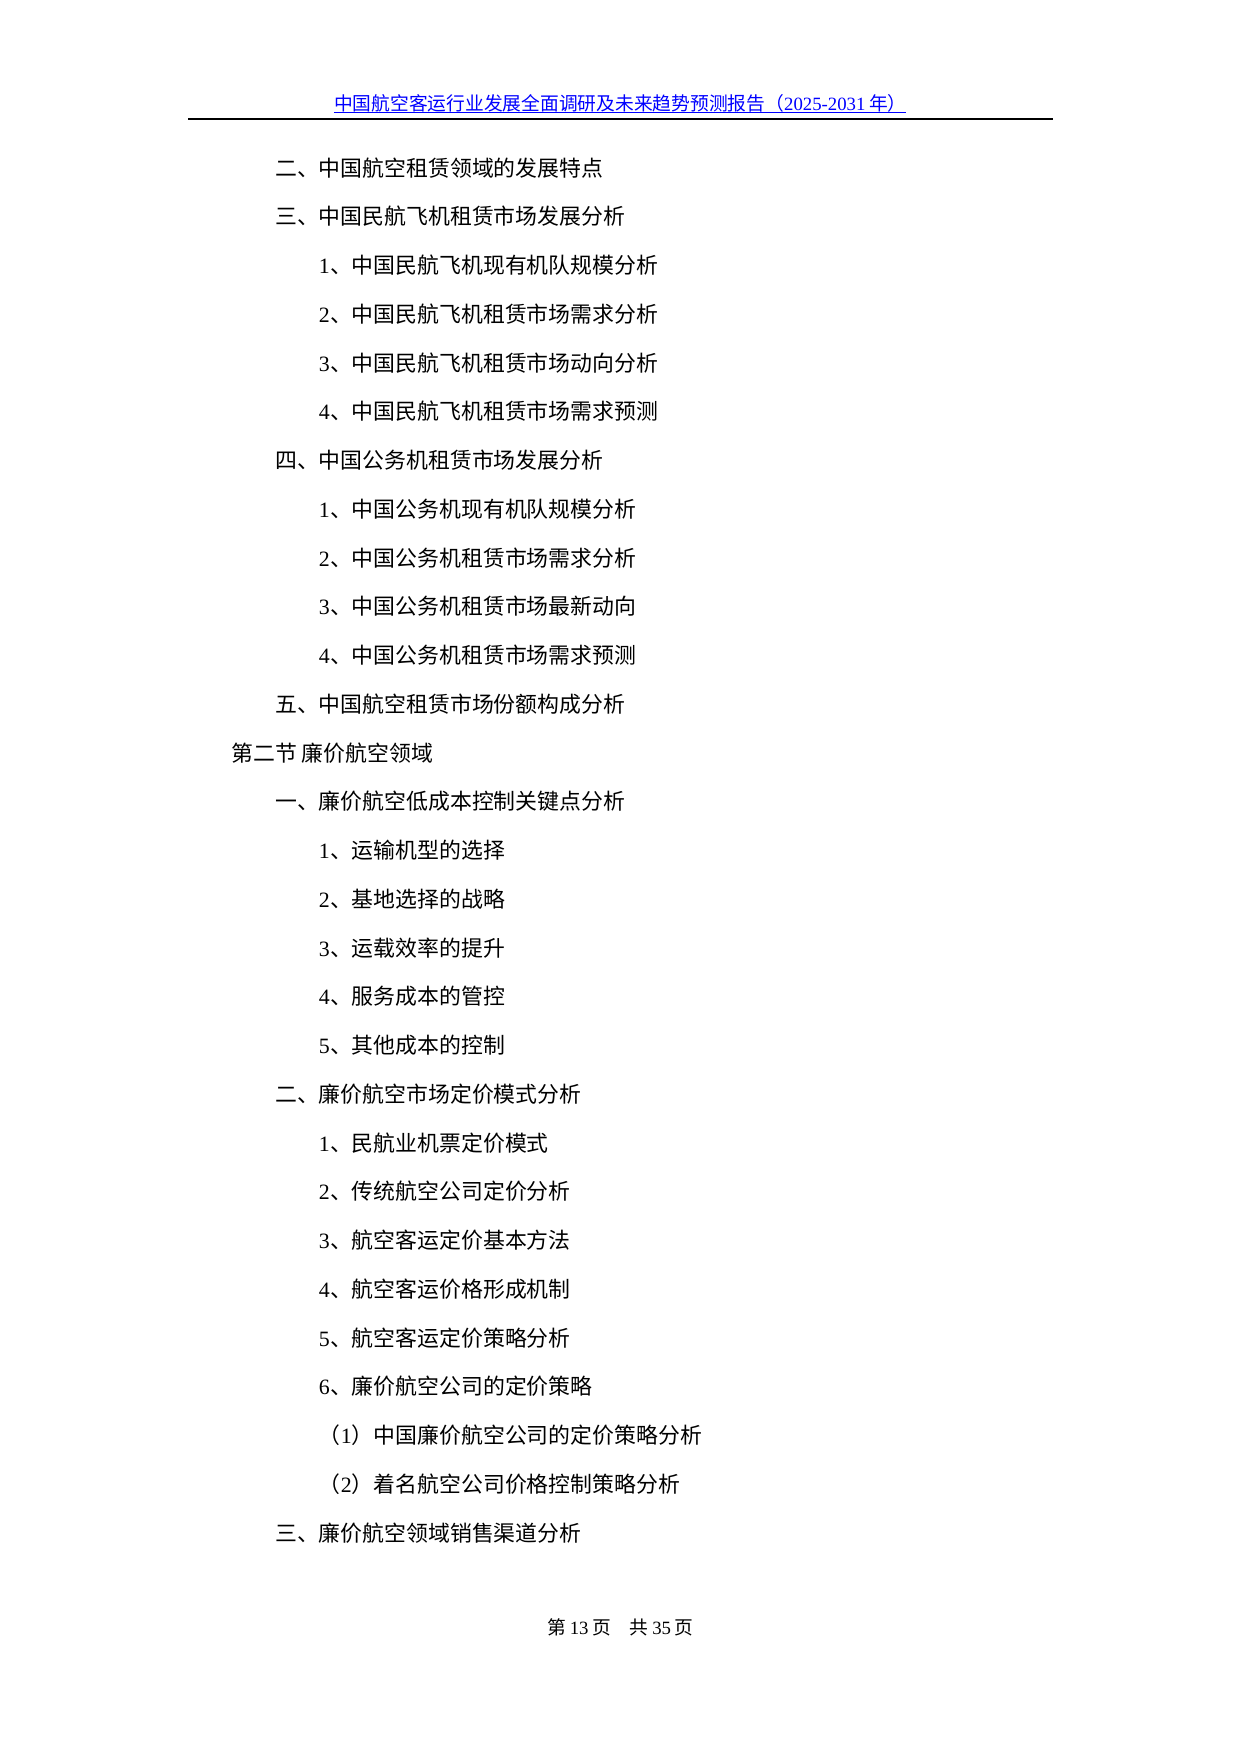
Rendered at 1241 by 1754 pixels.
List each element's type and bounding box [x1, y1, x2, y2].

text [187, 150, 1053, 1548]
